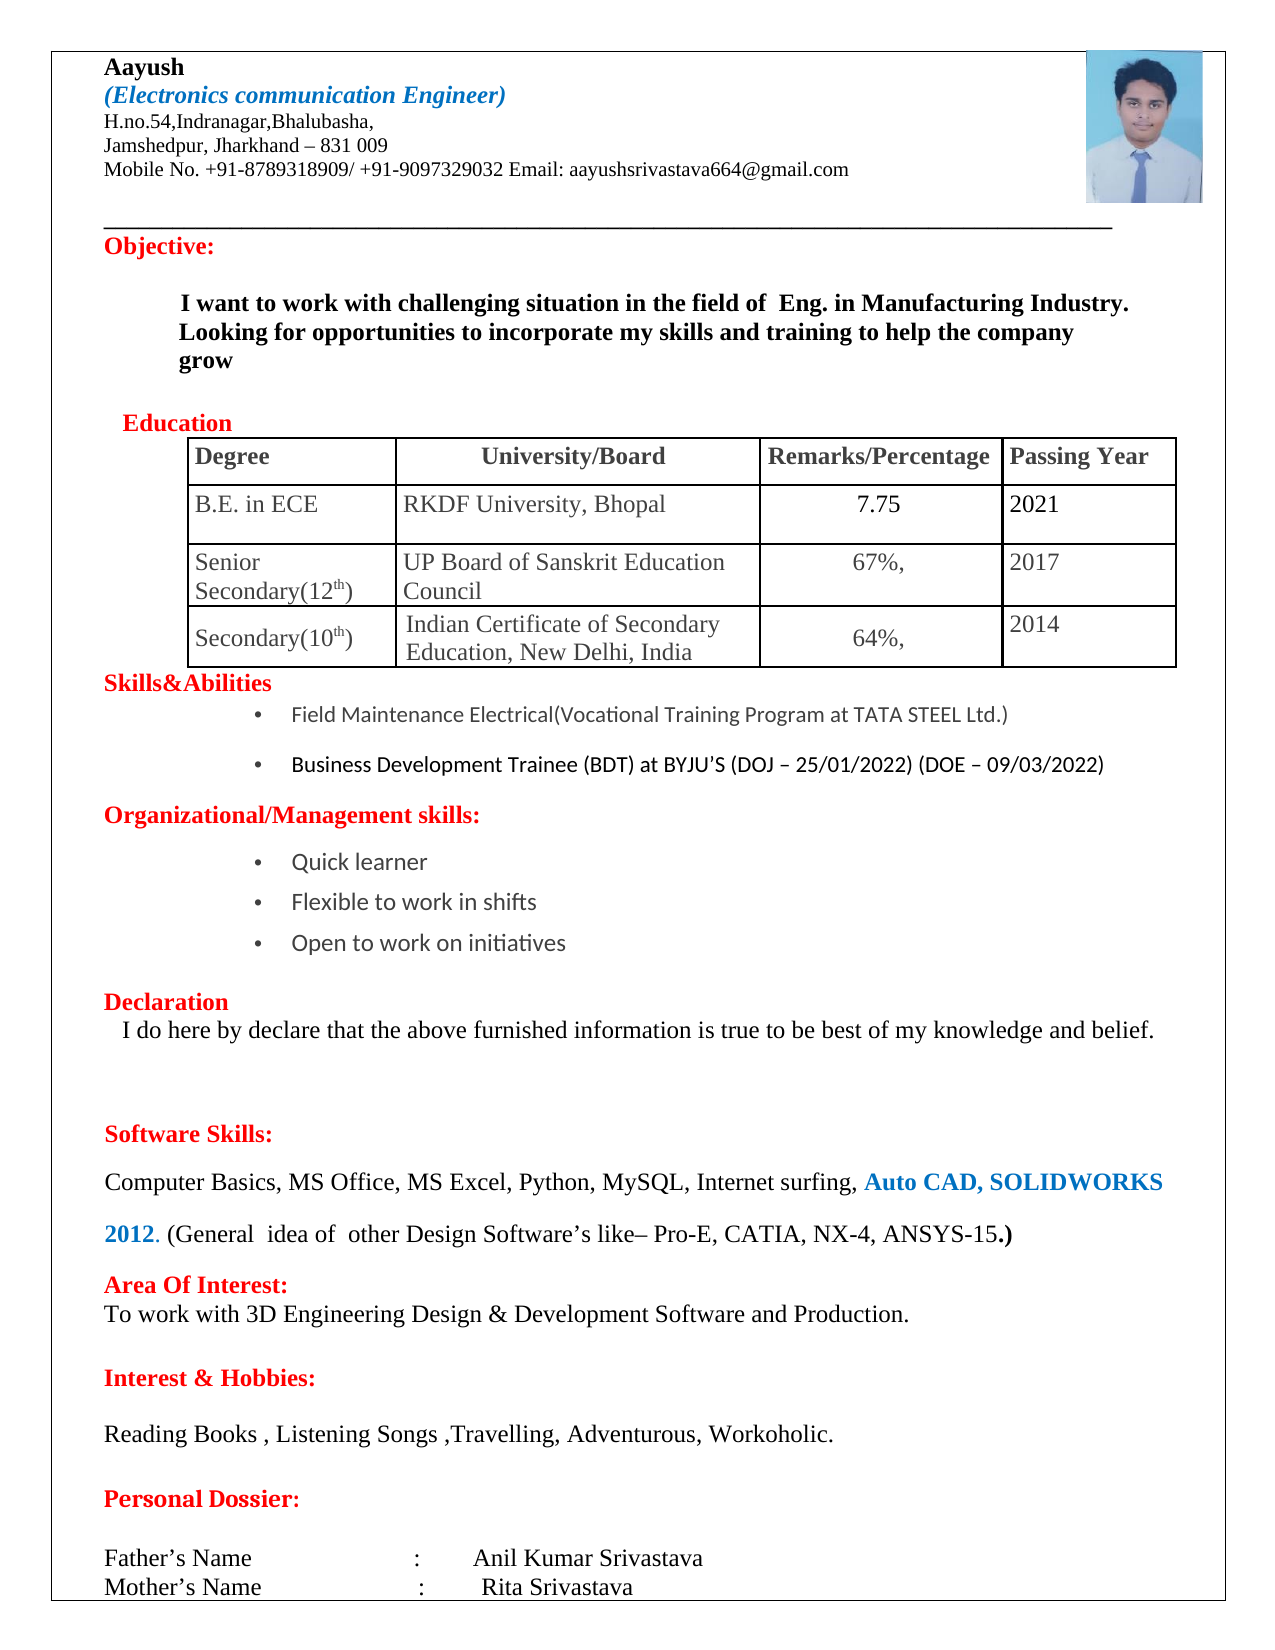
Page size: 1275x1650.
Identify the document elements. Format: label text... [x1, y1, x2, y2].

table_header Aayush (Electronics communication Engineer) H.no.54,Indranagar,Bhalubasha, Jamshedpur, Jharkhand – 831 009 Mobile No. +91-8789318909/ +91-9097329032 Email: aayushsrivastava664@gmail.com ________________________________________________________________________________________ Objective: I want to work with challenging situation in the field of Eng. in Manufacturing Industry. Looking for opportunities to incorporate my skills and training to help the company grow Education Skills&Abilities Field Maintenance Electrical(Vocational Training Program at TATA STEEL Ltd.) Business Development Trainee (BDT) at BYJU’S (DOJ – 25/01/2022) (DOE – 09/03/2022) Organizational/Management skills: Quick learner Flexible to work in shifts Open to work on initiatives Declaration I do here by declare that the above furnished information is true to be best of my knowledge and belief. Software Skills: Computer Basics, MS Office, MS Excel, Python, MySQL, Internet surfing, Auto CAD, SOLIDWORKS 2012. (General idea of other Design Software’s like– Pro-E, CATIA, NX-4, ANSYS-15.) Area Of Interest: To work with 3D Engineering Design & Development Software and Production. Interest & Hobbies: Reading Books , Listening Songs ,Travelling, Adventurous, Workoholic. Personal Dossier: Father’s Name : Anil Kumar Srivastava Mother’s Name : Rita Srivastava [52, 52, 1225, 1600]
picture [1086, 50, 1203, 203]
